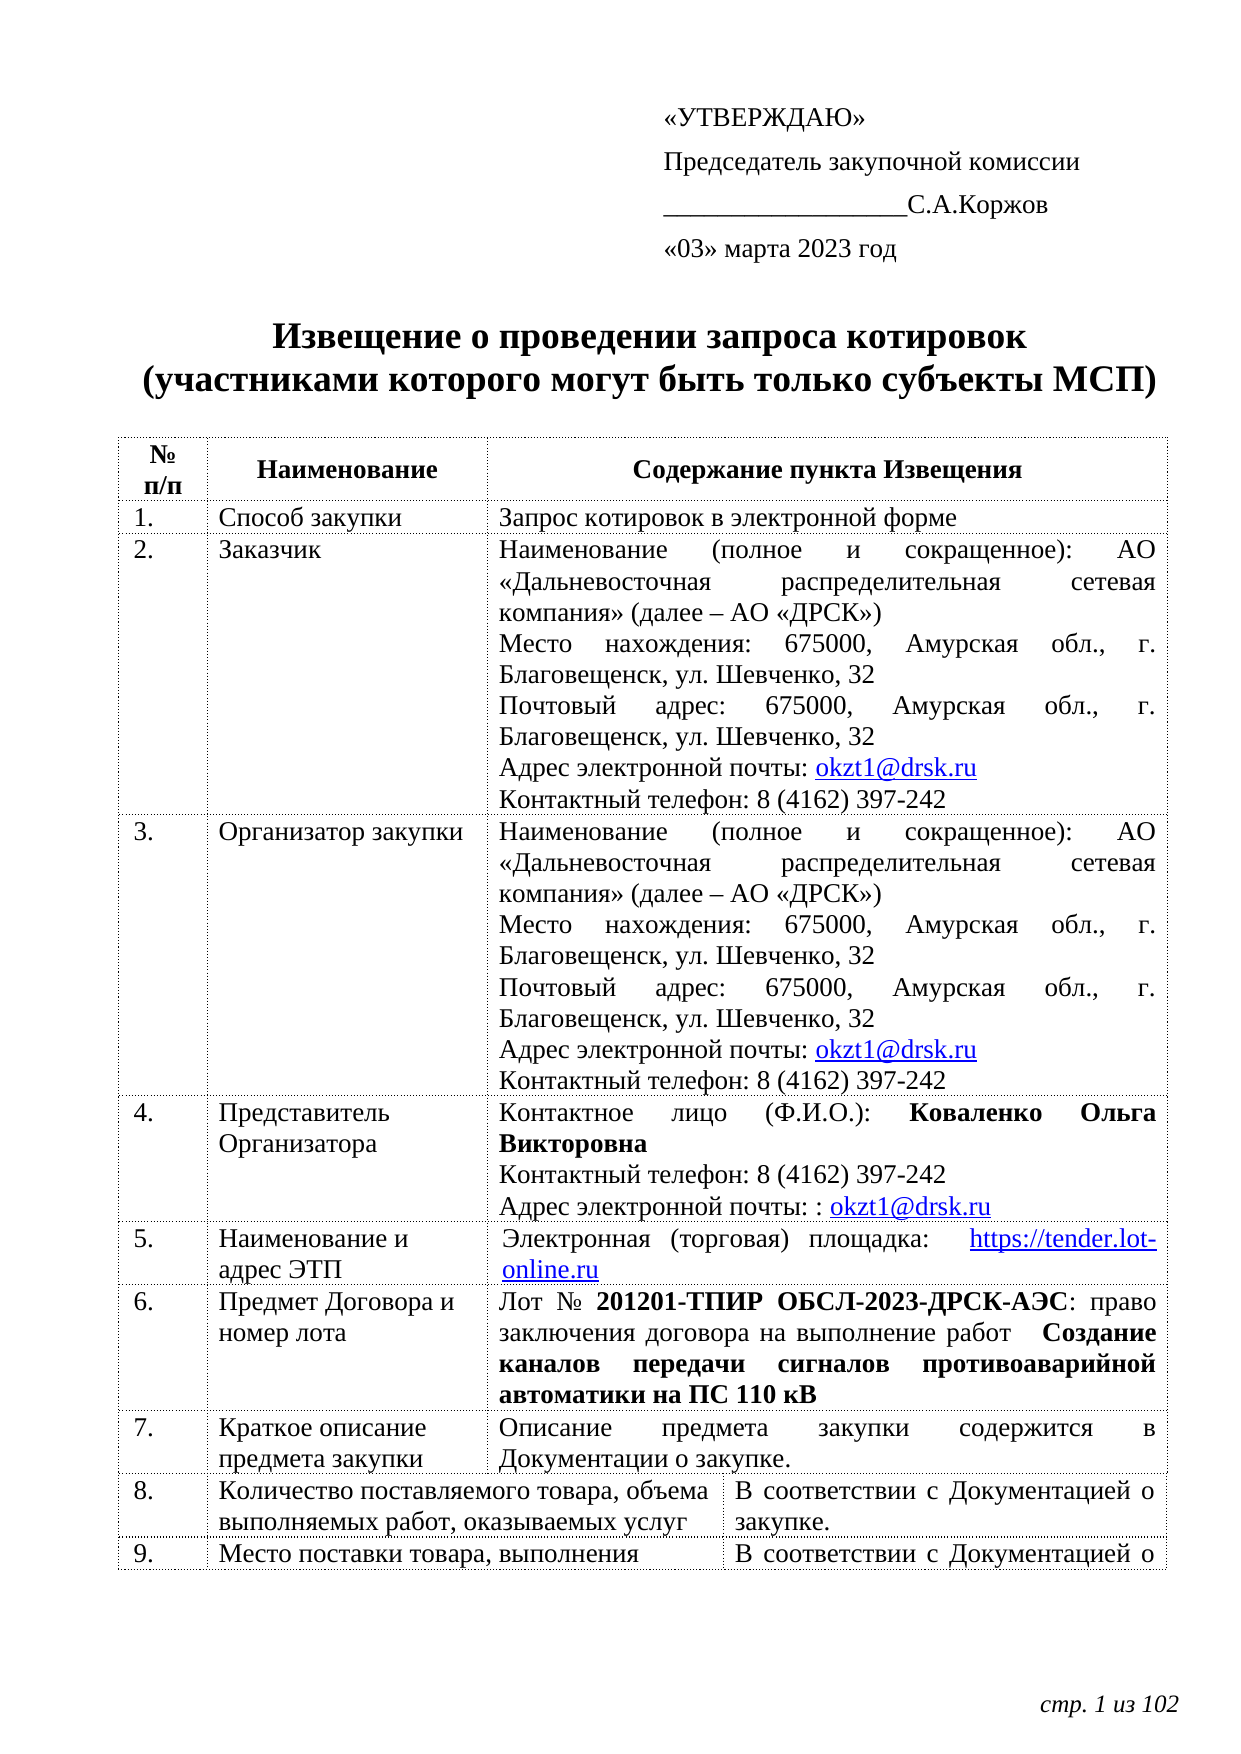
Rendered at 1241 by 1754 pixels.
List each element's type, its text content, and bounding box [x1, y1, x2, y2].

table_cell Организатор закупки [207, 814, 487, 1095]
text Извещение о проведении запроса котировок (участниками которого могут быть только субъекты МСП) [118, 313, 1181, 399]
table_cell Предмет Договора и номер лота [207, 1284, 487, 1410]
table_header № п/п [119, 437, 207, 500]
table_cell Описание предмета закупки содержится в Документации о закупке. [488, 1410, 1168, 1473]
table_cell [207, 1536, 723, 1569]
table_cell [119, 533, 207, 814]
table_cell [119, 1221, 207, 1284]
table_cell Лот № 201201-ТПИР ОБСЛ-2023-ДРСК-АЭС: право заключения договора на выполнение работ Создание каналов передачи сигналов противоаварийной автоматики на ПС 110 кВ [488, 1284, 1168, 1410]
table_header Наименование [207, 437, 487, 500]
text __________________С.А.Коржов [663, 188, 1181, 219]
table_cell Представитель Организатора [207, 1095, 487, 1221]
text Председатель закупочной комиссии [663, 145, 1181, 176]
text «УТВЕРЖДАЮ» [663, 101, 1181, 132]
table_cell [723, 1536, 1166, 1569]
table_cell Электронная (торговая) площадка: https://tender.lot-online.ru [488, 1221, 1168, 1284]
table_cell Наименование и адрес ЭТП [207, 1221, 487, 1284]
text «03» марта 2023 год [663, 232, 1181, 263]
table_cell [119, 1473, 207, 1536]
table_cell [119, 1410, 207, 1473]
table_cell Контактное лицо (Ф.И.О.): Коваленко Ольга Викторовна Контактный телефон: 8 (4162) 397-242 Адрес электронной почты: : okzt1@drsk.ru [488, 1095, 1168, 1221]
table_cell Наименование (полное и сокращенное): АО «Дальневосточная распределительная сетевая компания» (далее – АО «ДРСК») Место нахождения: 675000, Амурская обл., г. Благовещенск, ул. Шевченко, 32 Почтовый адрес: 675000, Амурская обл., г. Благовещенск, ул. Шевченко, 32 Адрес электронной почты: okzt1@drsk.ru Контактный телефон: 8 (4162) 397-242 [488, 814, 1168, 1095]
table_cell [119, 500, 207, 532]
table_cell [119, 1095, 207, 1221]
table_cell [723, 1473, 1166, 1536]
table_cell Краткое описание предмета закупки [207, 1410, 487, 1473]
table_cell [119, 1284, 207, 1410]
table_cell [119, 814, 207, 1095]
table_cell [119, 1536, 207, 1569]
table_cell Способ закупки [207, 500, 487, 532]
table_cell Наименование (полное и сокращенное): АО «Дальневосточная распределительная сетевая компания» (далее – АО «ДРСК») Место нахождения: 675000, Амурская обл., г. Благовещенск, ул. Шевченко, 32 Почтовый адрес: 675000, Амурская обл., г. Благовещенск, ул. Шевченко, 32 Адрес электронной почты: okzt1@drsk.ru Контактный телефон: 8 (4162) 397-242 [488, 533, 1168, 814]
table_cell Запрос котировок в электронной форме [488, 500, 1168, 532]
table_header Содержание пункта Извещения [488, 437, 1168, 500]
table_cell Заказчик [207, 533, 487, 814]
table_cell Количество поставляемого товара, объема выполняемых работ, оказываемых услуг [207, 1473, 723, 1536]
